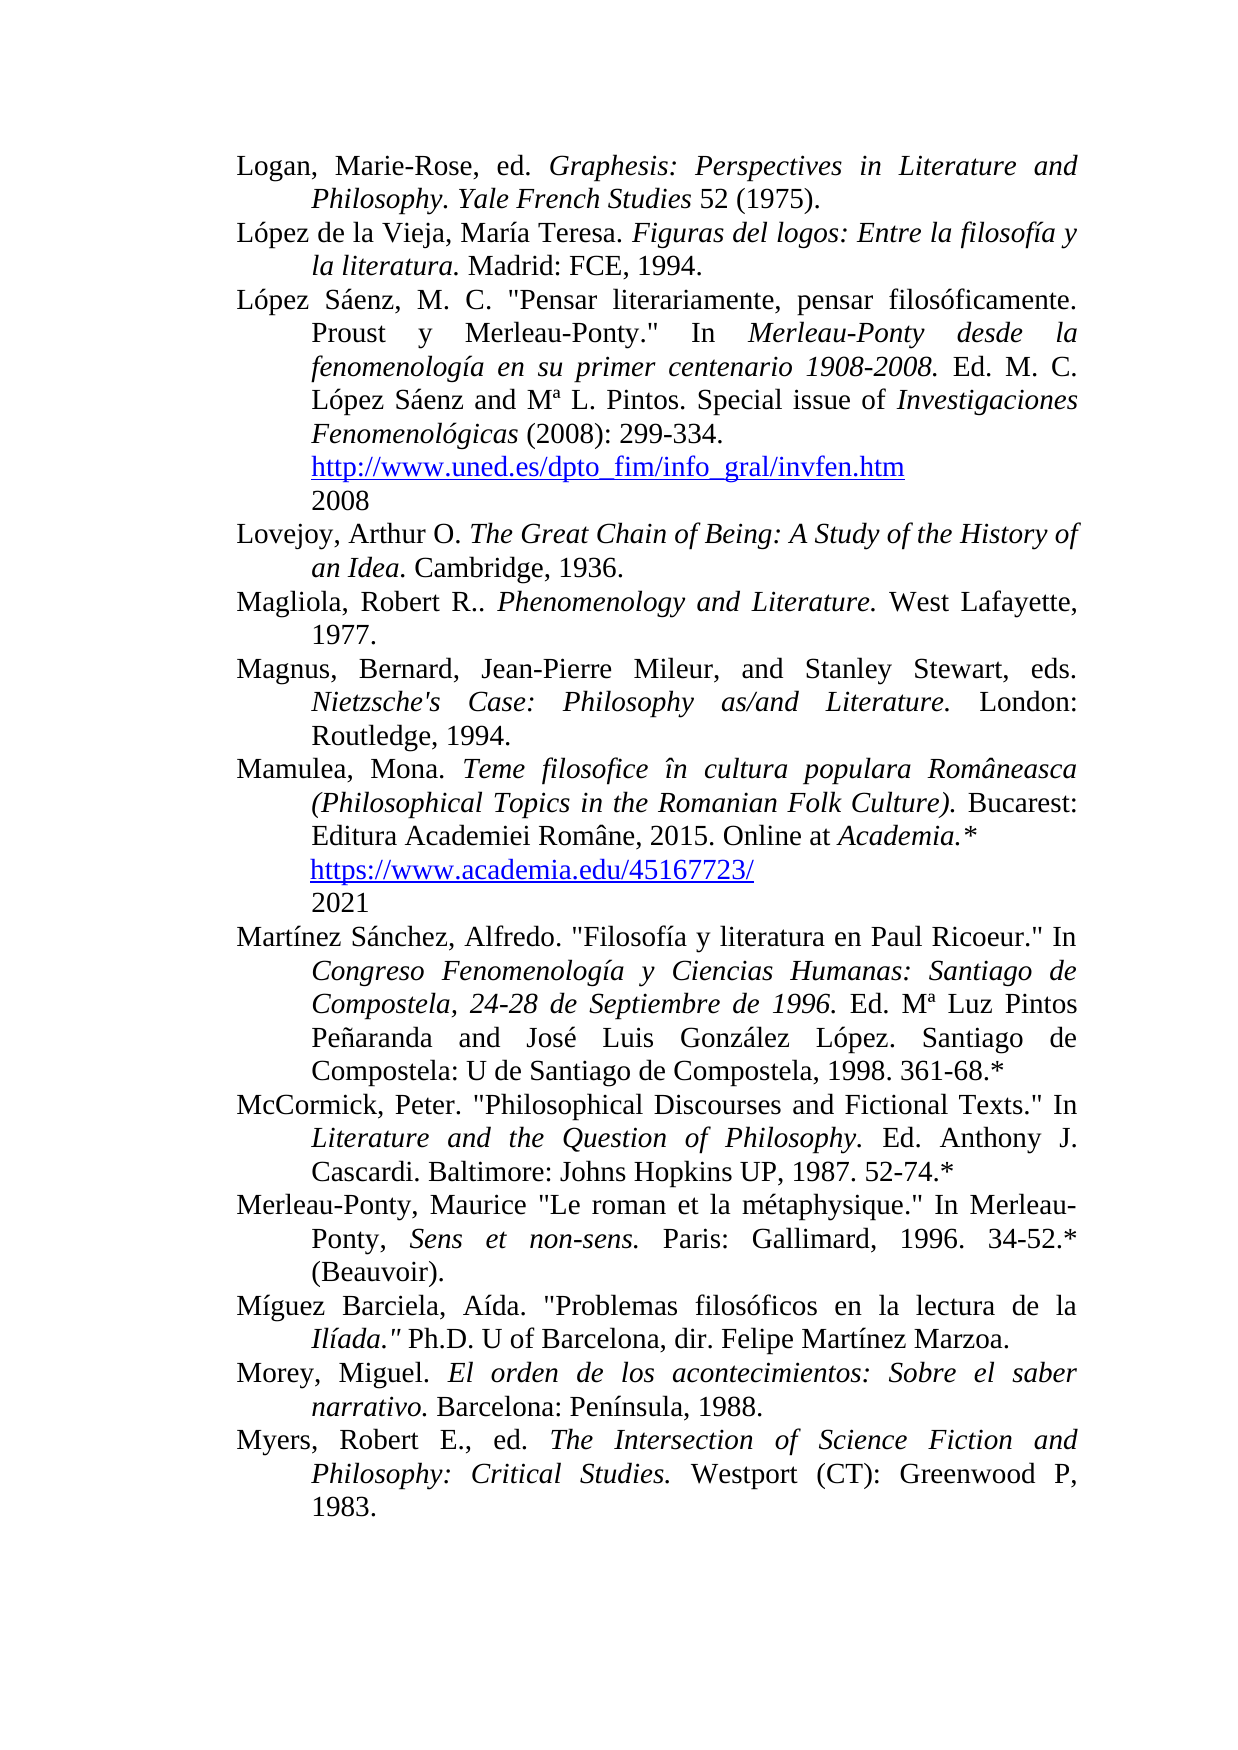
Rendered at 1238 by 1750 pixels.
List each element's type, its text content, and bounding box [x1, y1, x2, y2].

text Magliola, Robert R.. Phenomenology and Literature. West Lafayette, 1977. [236, 584, 1078, 651]
text Logan, Marie-Rose, ed. Graphesis: Perspectives in Literature and Philosophy. Yale French Studies 52 (1975). [236, 148, 1078, 215]
text Míguez Barciela, Aída. "Problemas filosóficos en la lectura de la Ilíada." Ph.D. U of Barcelona, dir. Felipe Martínez Marzoa. [236, 1288, 1078, 1355]
text http://www.uned.es/dpto_fim/info_gral/invfen.htm [236, 449, 1078, 483]
text López de la Vieja, María Teresa. Figuras del logos: Entre la filosofía y la literatura. Madrid: FCE, 1994. [236, 215, 1078, 282]
text López Sáenz, M. C. "Pensar literariamente, pensar filosóficamente. Proust y Merleau-Ponty." In Merleau-Ponty desde la fenomenología en su primer centenario 1908-2008. Ed. M. C. López Sáenz and Mª L. Pintos. Special issue of Investigaciones Fenomenológicas (2008): 299-334. [236, 282, 1078, 449]
text Mamulea, Mona. Teme filosofice în cultura populara Româneasca (Philosophical Topics in the Romanian Folk Culture). Bucarest: Editura Academiei Române, 2015. Online at Academia.* [236, 751, 1078, 852]
text https://www.academia.edu/45167723/ [310, 852, 1078, 886]
text Myers, Robert E., ed. The Intersection of Science Fiction and Philosophy: Critical Studies. Westport (CT): Greenwood P, 1983. [236, 1422, 1078, 1523]
text 2008 [236, 483, 1078, 517]
text Martínez Sánchez, Alfredo. "Filosofía y literatura en Paul Ricoeur." In Congreso Fenomenología y Ciencias Humanas: Santiago de Compostela, 24-28 de Septiembre de 1996. Ed. Mª Luz Pintos Peñaranda and José Luis González López. Santiago de Compostela: U de Santiago de Compostela, 1998. 361-68.* [236, 919, 1078, 1087]
text Magnus, Bernard, Jean-Pierre Mileur, and Stanley Stewart, eds. Nietzsche's Case: Philosophy as/and Literature. London: Routledge, 1994. [236, 651, 1078, 751]
text 2021 [236, 886, 1078, 919]
text Morey, Miguel. El orden de los acontecimientos: Sobre el saber narrativo. Barcelona: Península, 1988. [236, 1355, 1078, 1422]
text Lovejoy, Arthur O. The Great Chain of Being: A Study of the History of an Idea. Cambridge, 1936. [236, 517, 1078, 584]
text McCormick, Peter. "Philosophical Discourses and Fictional Texts." In Literature and the Question of Philosophy. Ed. Anthony J. Cascardi. Baltimore: Johns Hopkins UP, 1987. 52-74.* [236, 1087, 1078, 1187]
text Merleau-Ponty, Maurice "Le roman et la métaphysique." In Merleau-Ponty, Sens et non-sens. Paris: Gallimard, 1996. 34-52.* (Beauvoir). [236, 1187, 1078, 1288]
